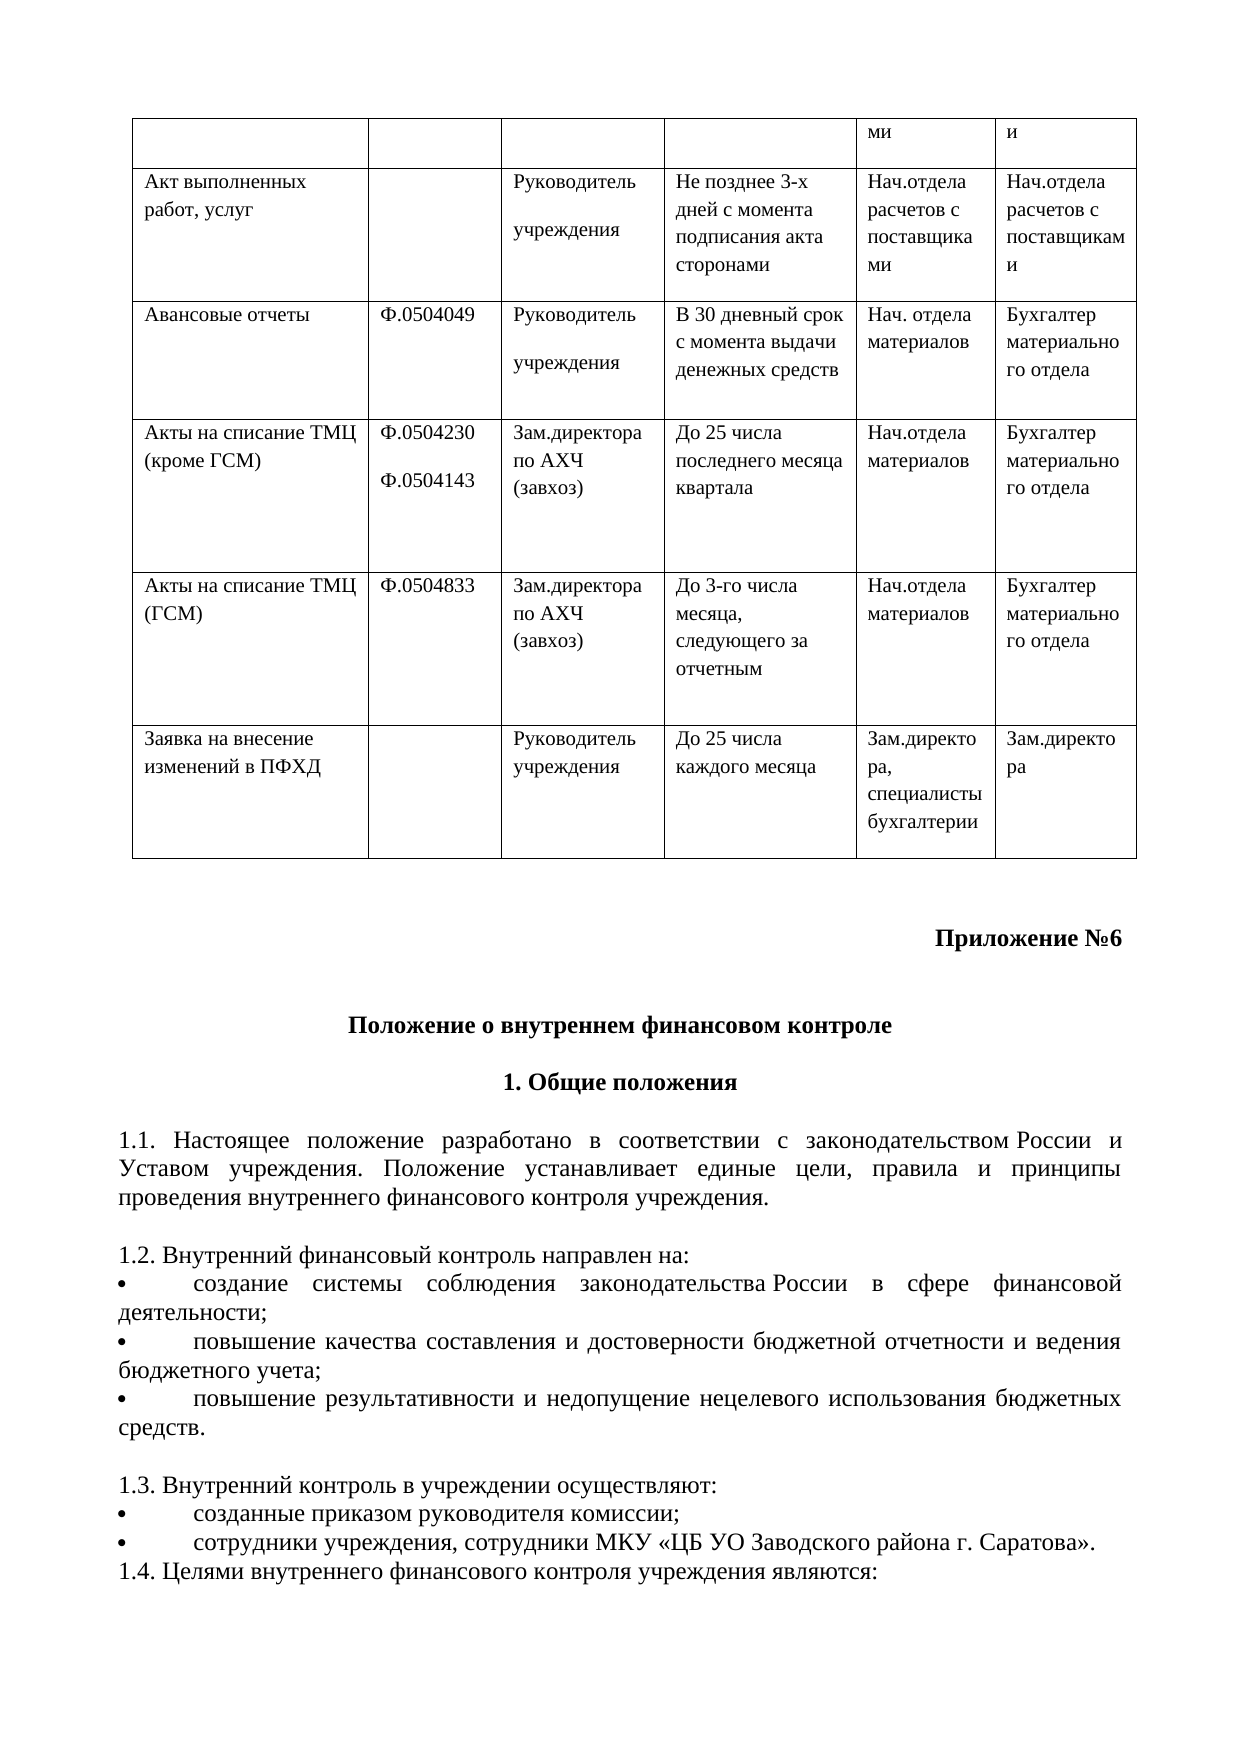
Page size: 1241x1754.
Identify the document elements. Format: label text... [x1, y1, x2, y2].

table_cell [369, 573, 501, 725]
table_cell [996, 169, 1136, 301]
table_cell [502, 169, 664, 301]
text 1. Общие положения [118, 1067, 1122, 1096]
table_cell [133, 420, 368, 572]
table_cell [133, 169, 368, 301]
list сотрудники учреждения, сотрудники МКУ «ЦБ УО Заводского района г. Саратова». [118, 1527, 1122, 1556]
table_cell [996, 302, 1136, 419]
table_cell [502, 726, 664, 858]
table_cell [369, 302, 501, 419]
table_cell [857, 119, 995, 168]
text Приложение №6 [118, 923, 1122, 952]
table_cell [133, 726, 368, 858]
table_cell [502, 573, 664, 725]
text 1.2. Внутренний финансовый контроль направлен на: [118, 1240, 1122, 1268]
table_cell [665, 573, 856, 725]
list созданные приказом руководителя комиссии; [118, 1498, 1122, 1527]
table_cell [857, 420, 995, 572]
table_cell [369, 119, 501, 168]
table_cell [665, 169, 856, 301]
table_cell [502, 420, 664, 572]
text 1.3. Внутренний контроль в учреждении осуществляют: [118, 1470, 1122, 1498]
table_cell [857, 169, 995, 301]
list повышение качества составления и достоверности бюджетной отчетности и ведения бюджетного учета; [118, 1326, 1122, 1383]
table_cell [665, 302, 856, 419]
text 1.4. Целями внутреннего финансового контроля учреждения являются: [118, 1556, 1122, 1585]
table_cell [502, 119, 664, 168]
text 1.1. Настоящее положение разработано в соответствии с законодательством России и Уставом учреждения. Положение устанавливает единые цели, правила и принципы проведения внутреннего финансового контроля учреждения. [118, 1125, 1122, 1211]
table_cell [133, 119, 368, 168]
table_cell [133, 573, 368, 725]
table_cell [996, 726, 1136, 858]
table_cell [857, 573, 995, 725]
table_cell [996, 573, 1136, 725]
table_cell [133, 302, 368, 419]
list повышение результативности и недопущение нецелевого использования бюджетных средств. [118, 1383, 1122, 1441]
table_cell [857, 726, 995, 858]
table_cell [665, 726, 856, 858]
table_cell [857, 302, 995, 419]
list создание системы соблюдения законодательства России в сфере финансовой деятельности; [118, 1268, 1122, 1326]
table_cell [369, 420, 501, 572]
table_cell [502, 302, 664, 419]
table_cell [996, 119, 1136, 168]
text Положение о внутреннем финансовом контроле [118, 1010, 1122, 1038]
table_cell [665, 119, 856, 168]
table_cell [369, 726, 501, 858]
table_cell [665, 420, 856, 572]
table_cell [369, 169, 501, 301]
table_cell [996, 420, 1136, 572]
